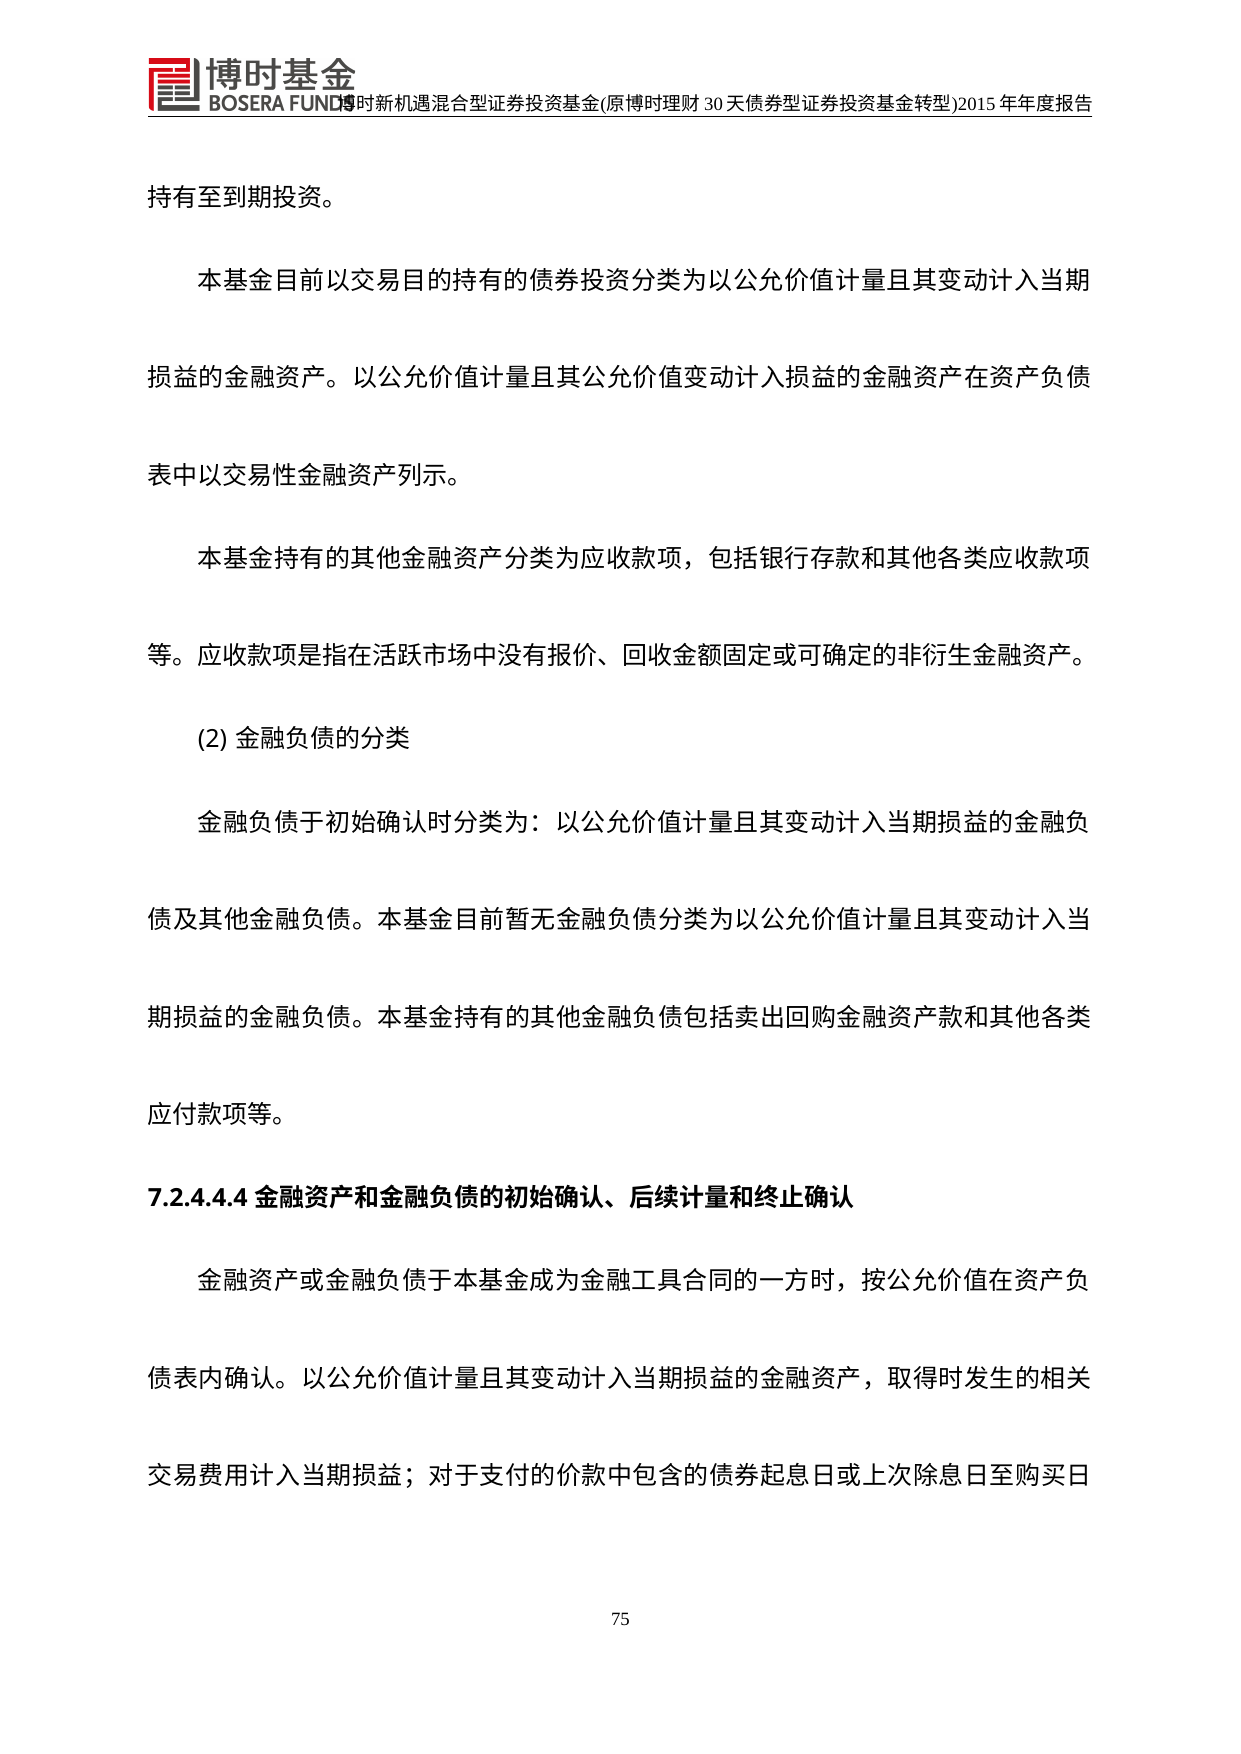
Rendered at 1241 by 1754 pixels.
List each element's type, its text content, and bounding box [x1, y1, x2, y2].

text 7.2.4.4.4 金融资产和金融负债的初始确认、后续计量和终止确认 [148, 1163, 1092, 1228]
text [148, 163, 1092, 228]
text 金融负债于初始确认时分类为：以公允价值计量且其变动计入当期损益的金融负债及其他金融负债。本基金目前暂无金融负债分类为以公允价值计量且其变动计入当期损益的金融负债。本基金持有的其他金融负债包括卖出回购金融资产款和其他各类应付款项等。 [148, 788, 1092, 1145]
picture [341, 101, 351, 111]
text 本基金目前以交易目的持有的债券投资分类为以公允价值计量且其变动计入当期损益的金融资产。以公允价值计量且其公允价值变动计入损益的金融资产在资产负债表中以交易性金融资产列示。 [148, 246, 1092, 506]
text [148, 1246, 1092, 1506]
text (2) 金融负债的分类 [148, 704, 1092, 769]
picture [148, 58, 356, 111]
text 本基金持有的其他金融资产分类为应收款项，包括银行存款和其他各类应收款项等。应收款项是指在活跃市场中没有报价、回收金额固定或可确定的非衍生金融资产。 [148, 524, 1092, 686]
